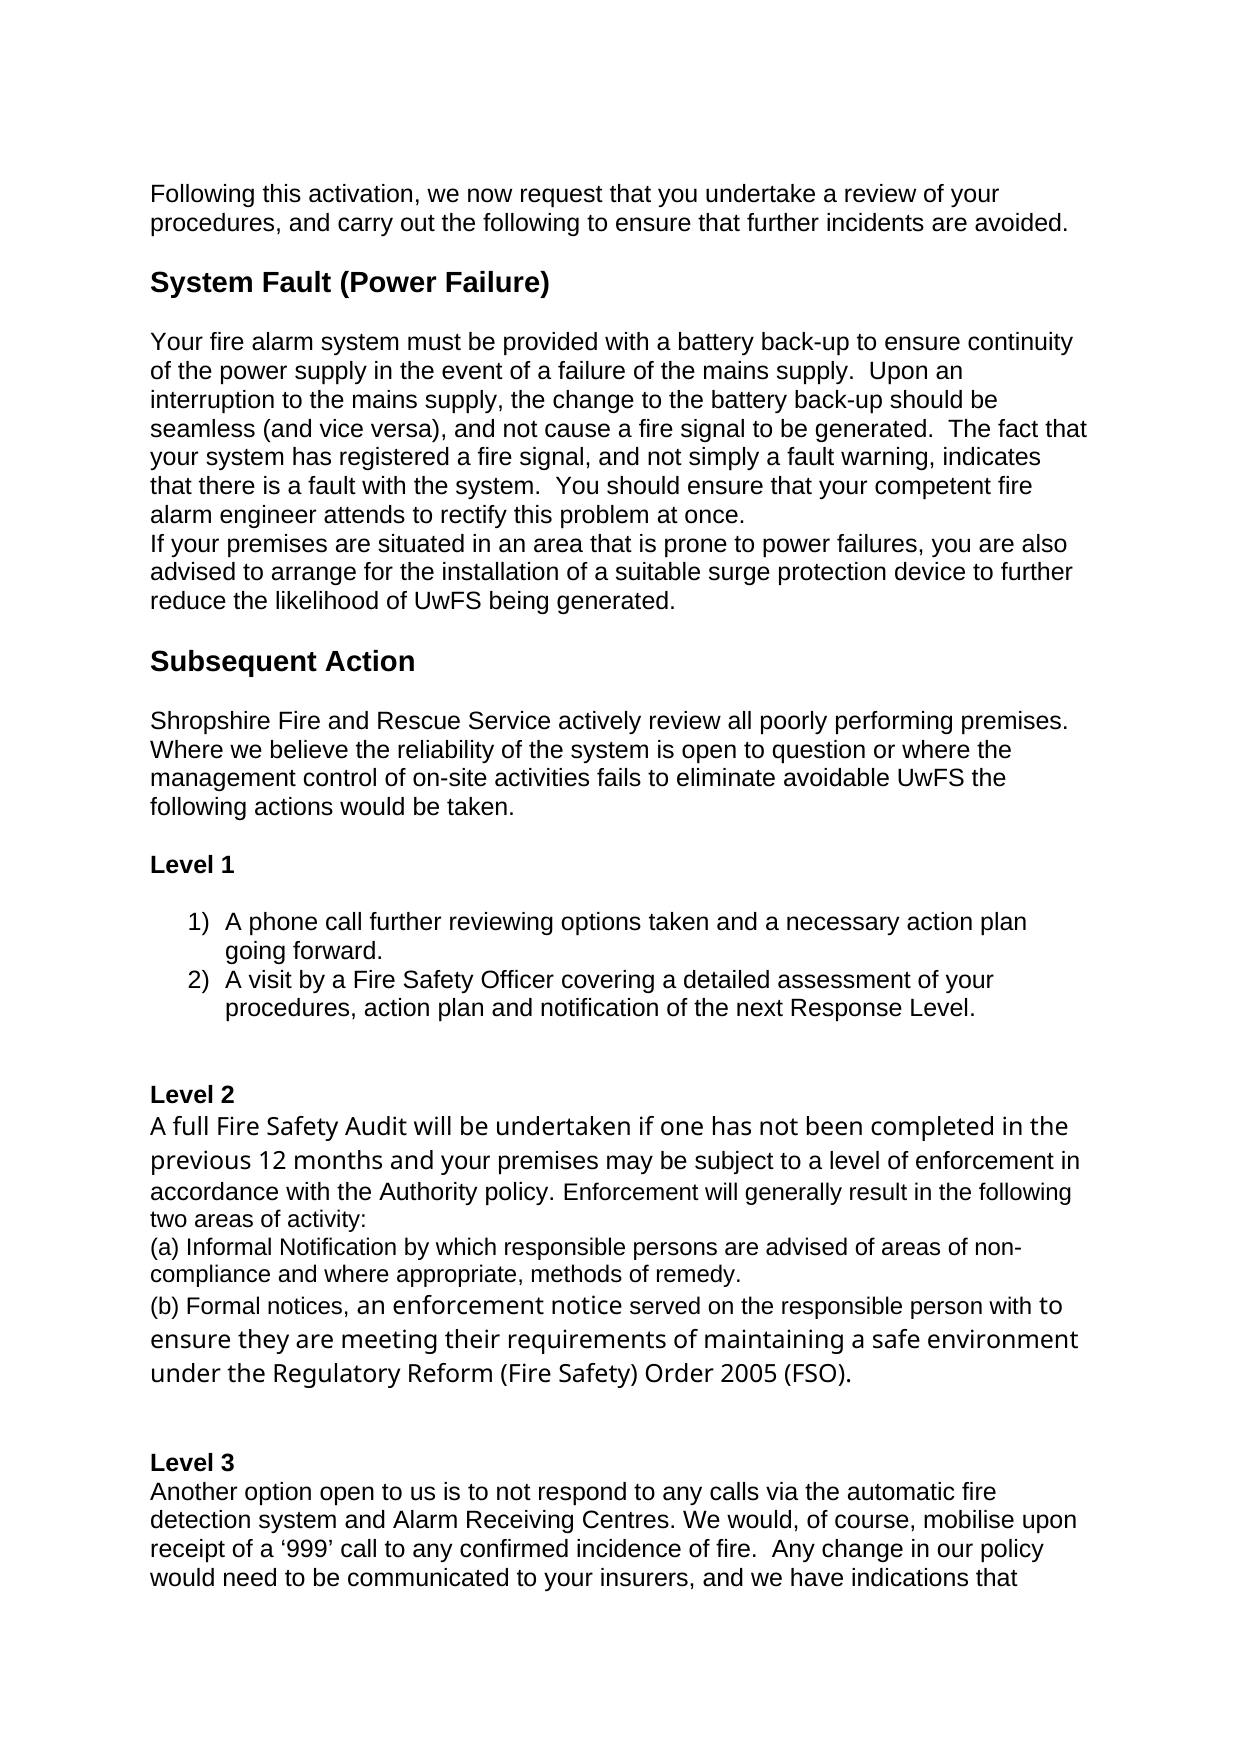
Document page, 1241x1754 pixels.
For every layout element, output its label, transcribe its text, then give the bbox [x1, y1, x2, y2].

text A full Fire Safety Audit will be undertaken if one has not been completed in the previous 12 months and your premises may be subject to a level of enforcement in accordance with the Authority policy. Enforcement will generally result in the following two areas of activity: [150, 1108, 1090, 1233]
list A visit by a Fire Safety Officer covering a detailed assessment of your procedures, action plan and notification of the next Response Level. [187, 964, 1090, 1022]
text Subsequent Action [150, 643, 1090, 677]
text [150, 1476, 1090, 1591]
list A phone call further reviewing options taken and a necessary action plan going forward. [187, 907, 1090, 964]
text If your premises are situated in an area that is prone to power failures, you are also advised to arrange for the installation of a suitable surge protection device to further reduce the likelihood of UwFS being generated. [150, 528, 1090, 615]
text Level 1 [150, 849, 1090, 878]
text Level 3 [150, 1448, 1090, 1476]
text (a) Informal Notification by which responsible persons are advised of areas of non-compliance and where appropriate, methods of remedy. [150, 1233, 1090, 1288]
text Level 2 [150, 1079, 1090, 1108]
text (b) Formal notices, an enforcement notice served on the responsible person with to ensure they are meeting their requirements of maintaining a safe environment under the Regulatory Reform (Fire Safety) Order 2005 (FSO). [150, 1288, 1090, 1390]
text Your fire alarm system must be provided with a battery back-up to ensure continuity of the power supply in the event of a failure of the mains supply. Upon an interruption to the mains supply, the change to the battery back-up should be seamless (and vice versa), and not cause a fire signal to be generated. The fact that your system has registered a fire signal, and not simply a fault warning, indicates that there is a fault with the system. You should ensure that your competent fire alarm engineer attends to rectify this problem at once. [150, 327, 1090, 528]
text Following this activation, we now request that you undertake a review of your procedures, and carry out the following to ensure that further incidents are avoided. [150, 179, 1090, 236]
text System Fault (Power Failure) [150, 265, 1090, 298]
text Shropshire Fire and Rescue Service actively review all poorly performing premises. Where we believe the reliability of the system is open to question or where the management control of on-site activities fails to eliminate avoidable UwFS the following actions would be taken. [150, 706, 1090, 821]
